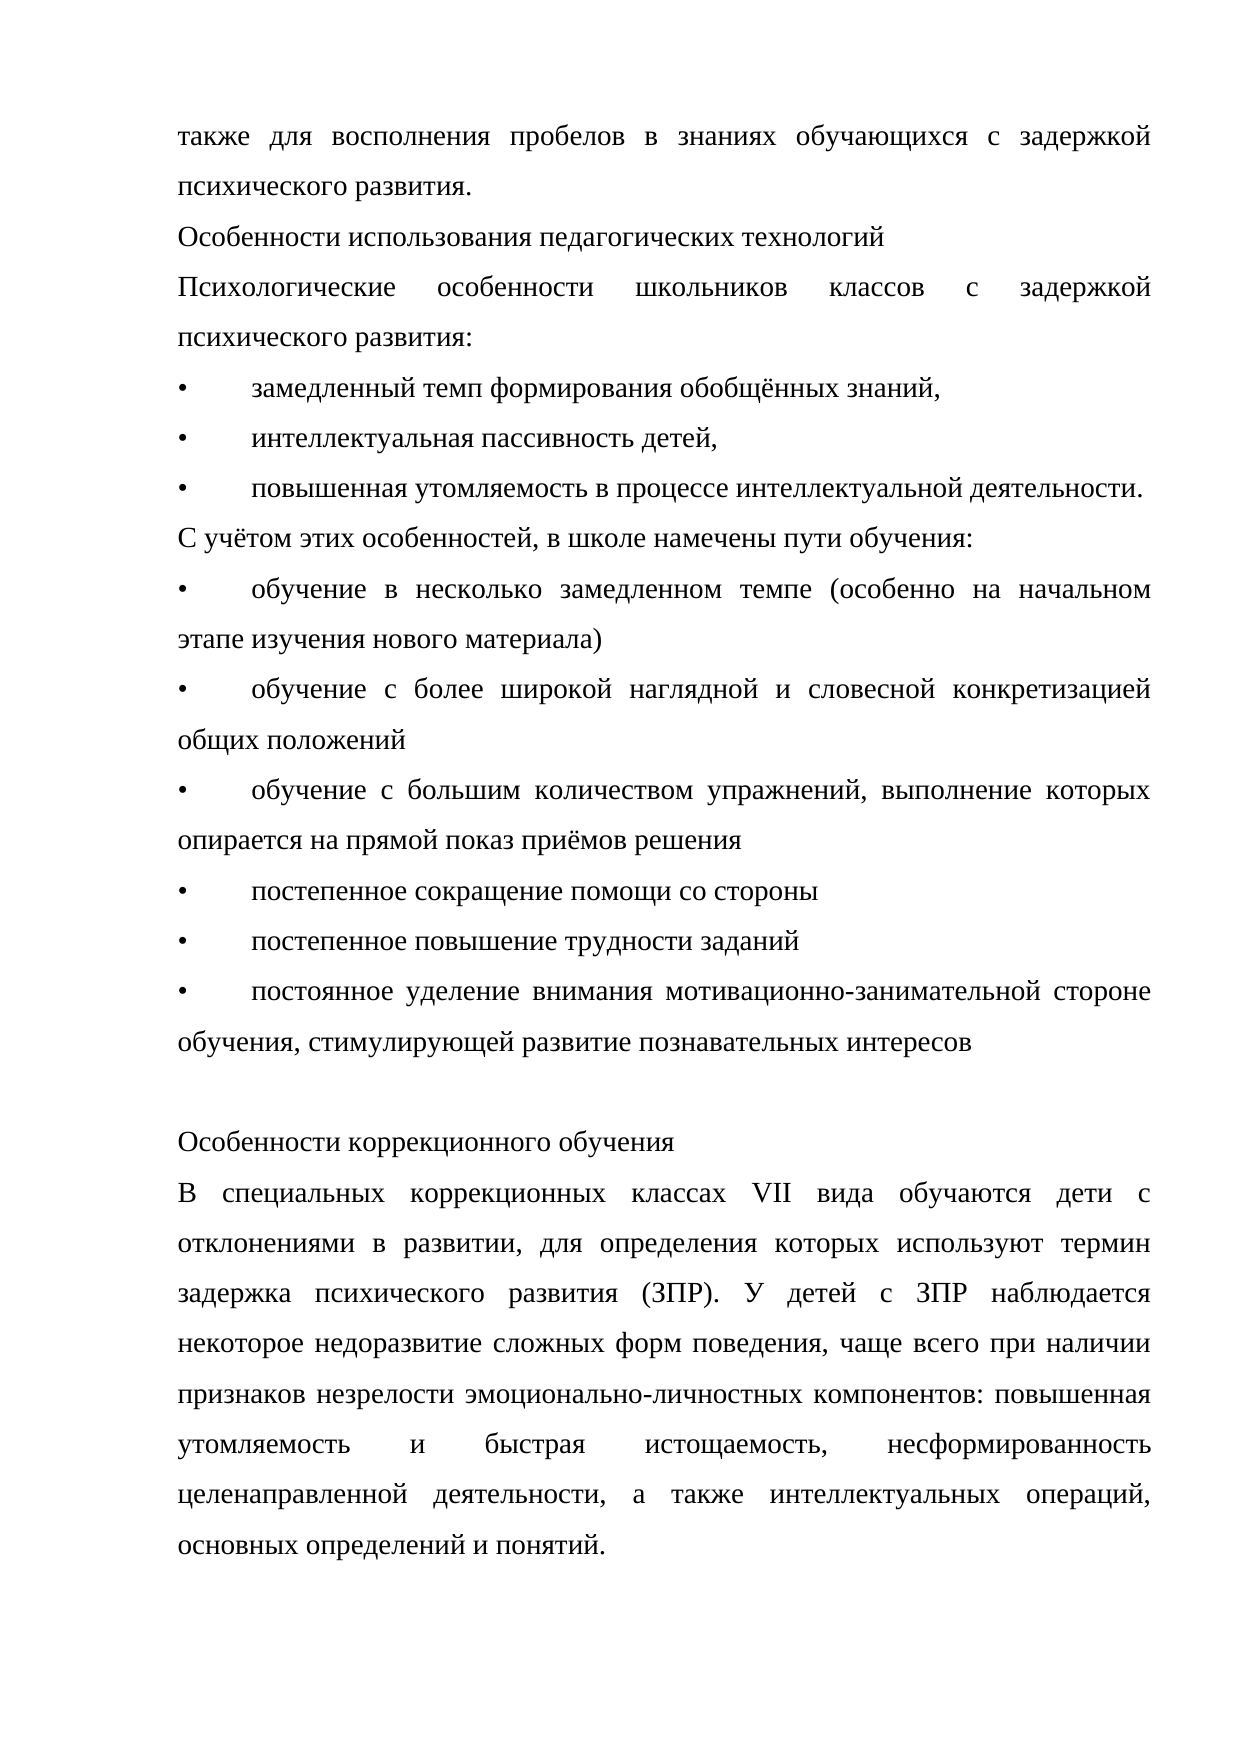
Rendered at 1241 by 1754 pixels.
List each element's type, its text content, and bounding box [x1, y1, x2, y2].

text • замедленный темп формирования обобщённых знаний, [177, 370, 1152, 403]
text • обучение в несколько замедленном темпе (особенно на начальном этапе изучения нового материала) [177, 571, 1152, 655]
text • постоянное уделение внимания мотивационно-занимательной стороне обучения, стимулирующей развитие познавательных интересов [177, 973, 1152, 1057]
text Особенности использования педагогических технологий [177, 219, 1152, 252]
text • постепенное сокращение помощи со стороны [177, 873, 1152, 906]
text • обучение с большим количеством упражнений, выполнение которых опирается на прямой показ приёмов решения [177, 772, 1152, 856]
text • постепенное повышение трудности заданий [177, 923, 1152, 957]
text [177, 118, 1152, 202]
text В специальных коррекционных классах VII вида обучаются дети с отклонениями в развитии, для определения которых используют термин задержка психического развития (ЗПР). У детей с ЗПР наблюдается некоторое недоразвитие сложных форм поведения, чаще всего при наличии признаков незрелости эмоционально-личностных компонентов: повышенная утомляемость и быстрая истощаемость, несформированность целенаправленной деятельности, а также интеллектуальных операций, основных определений и понятий. [177, 1175, 1152, 1560]
text С учётом этих особенностей, в школе намечены пути обучения: [177, 521, 1152, 554]
text • повышенная утомляемость в процессе интеллектуальной деятельности. [177, 470, 1152, 504]
text Психологические особенности школьников классов с задержкой психического развития: [177, 269, 1152, 353]
text Особенности коррекционного обучения [177, 1124, 1152, 1158]
text • интеллектуальная пассивность детей, [177, 420, 1152, 453]
text • обучение с более широкой наглядной и словесной конкретизацией общих положений [177, 672, 1152, 755]
